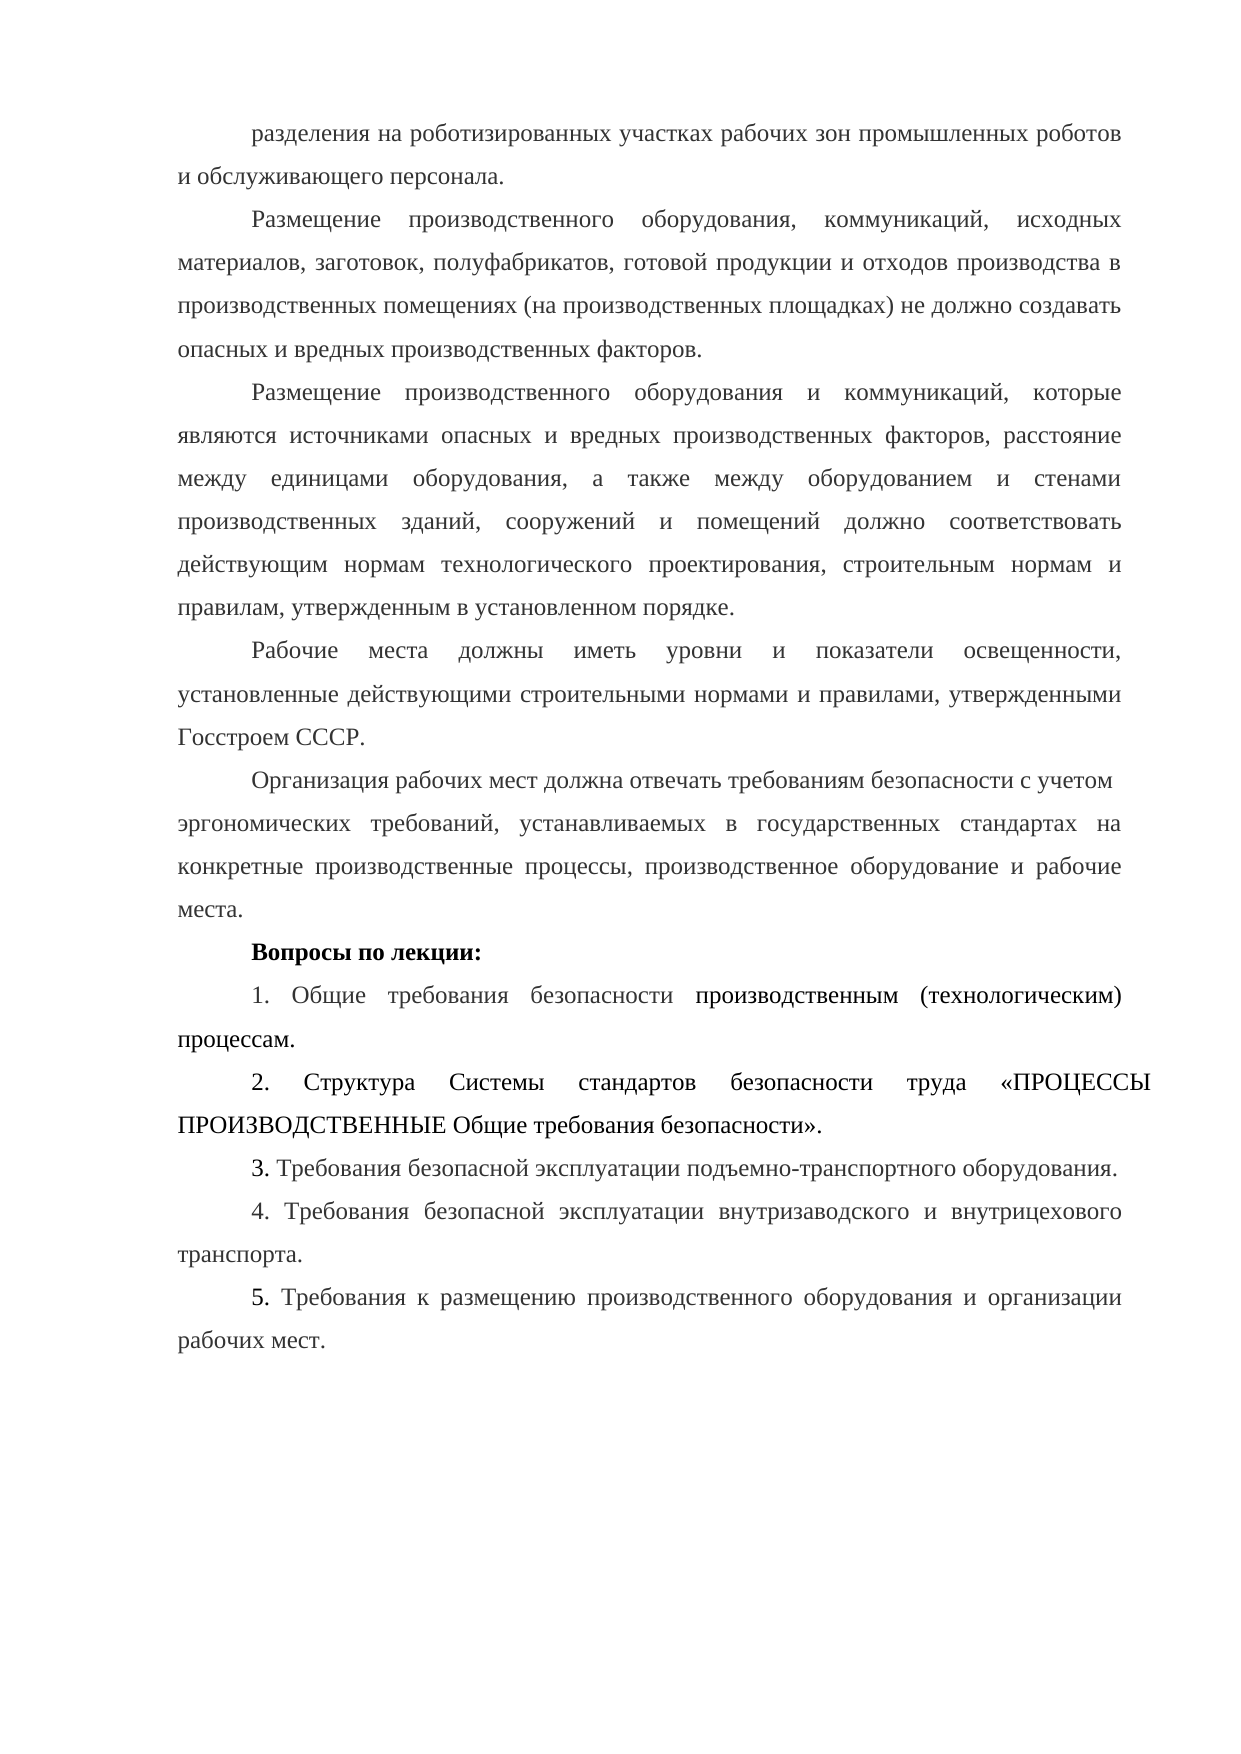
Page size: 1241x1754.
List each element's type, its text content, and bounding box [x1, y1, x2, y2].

text 2. Структура Системы стандартов безопасности труда «ПРОЦЕССЫ ПРОИЗВОДСТВЕННЫЕ Общие требования безопасности». [177, 1067, 1152, 1139]
text Размещение производственного оборудования и коммуникаций, которые являются источниками опасных и вредных производственных факторов, расстояние между единицами оборудования, а также между оборудованием и стенами производственных зданий, сооружений и помещений должно соответствовать действующим нормам технологического проектирования, строительным нормам и правилам, утвержденным в установленном порядке. [177, 377, 1122, 621]
text Размещение производственного оборудования, коммуникаций, исходных материалов, заготовок, полуфабрикатов, готовой продукции и отходов производства в производственных помещениях (на производственных площадках) не должно создавать опасных и вредных производственных факторов. [177, 204, 1122, 362]
text Рабочие места должны иметь уровни и показатели освещенности, установленные действующими строительными нормами и правилами, утвержденными Госстроем СССР. [177, 636, 1122, 751]
text разделения на роботизированных участках рабочих зон промышленных роботов и обслуживающего персонала. [177, 118, 1122, 190]
text Вопросы по лекции: [177, 937, 1152, 966]
text 1. Общие требования безопасности производственным (технологическим) процессам. [177, 981, 1122, 1052]
text 3. Требования безопасной эксплуатации подъемно-транспортного оборудования. [177, 1153, 1152, 1182]
text эргономических требований, устанавливаемых в государственных стандартах на конкретные производственные процессы, производственное оборудование и рабочие места. [177, 808, 1122, 923]
text 5. Требования к размещению производственного оборудования и организации рабочих мест. [177, 1282, 1122, 1354]
text Организация рабочих мест должна отвечать требованиям безопасности с учетом [177, 765, 1122, 794]
text 4. Требования безопасной эксплуатации внутризаводского и внутрицехового транспорта. [177, 1196, 1122, 1268]
